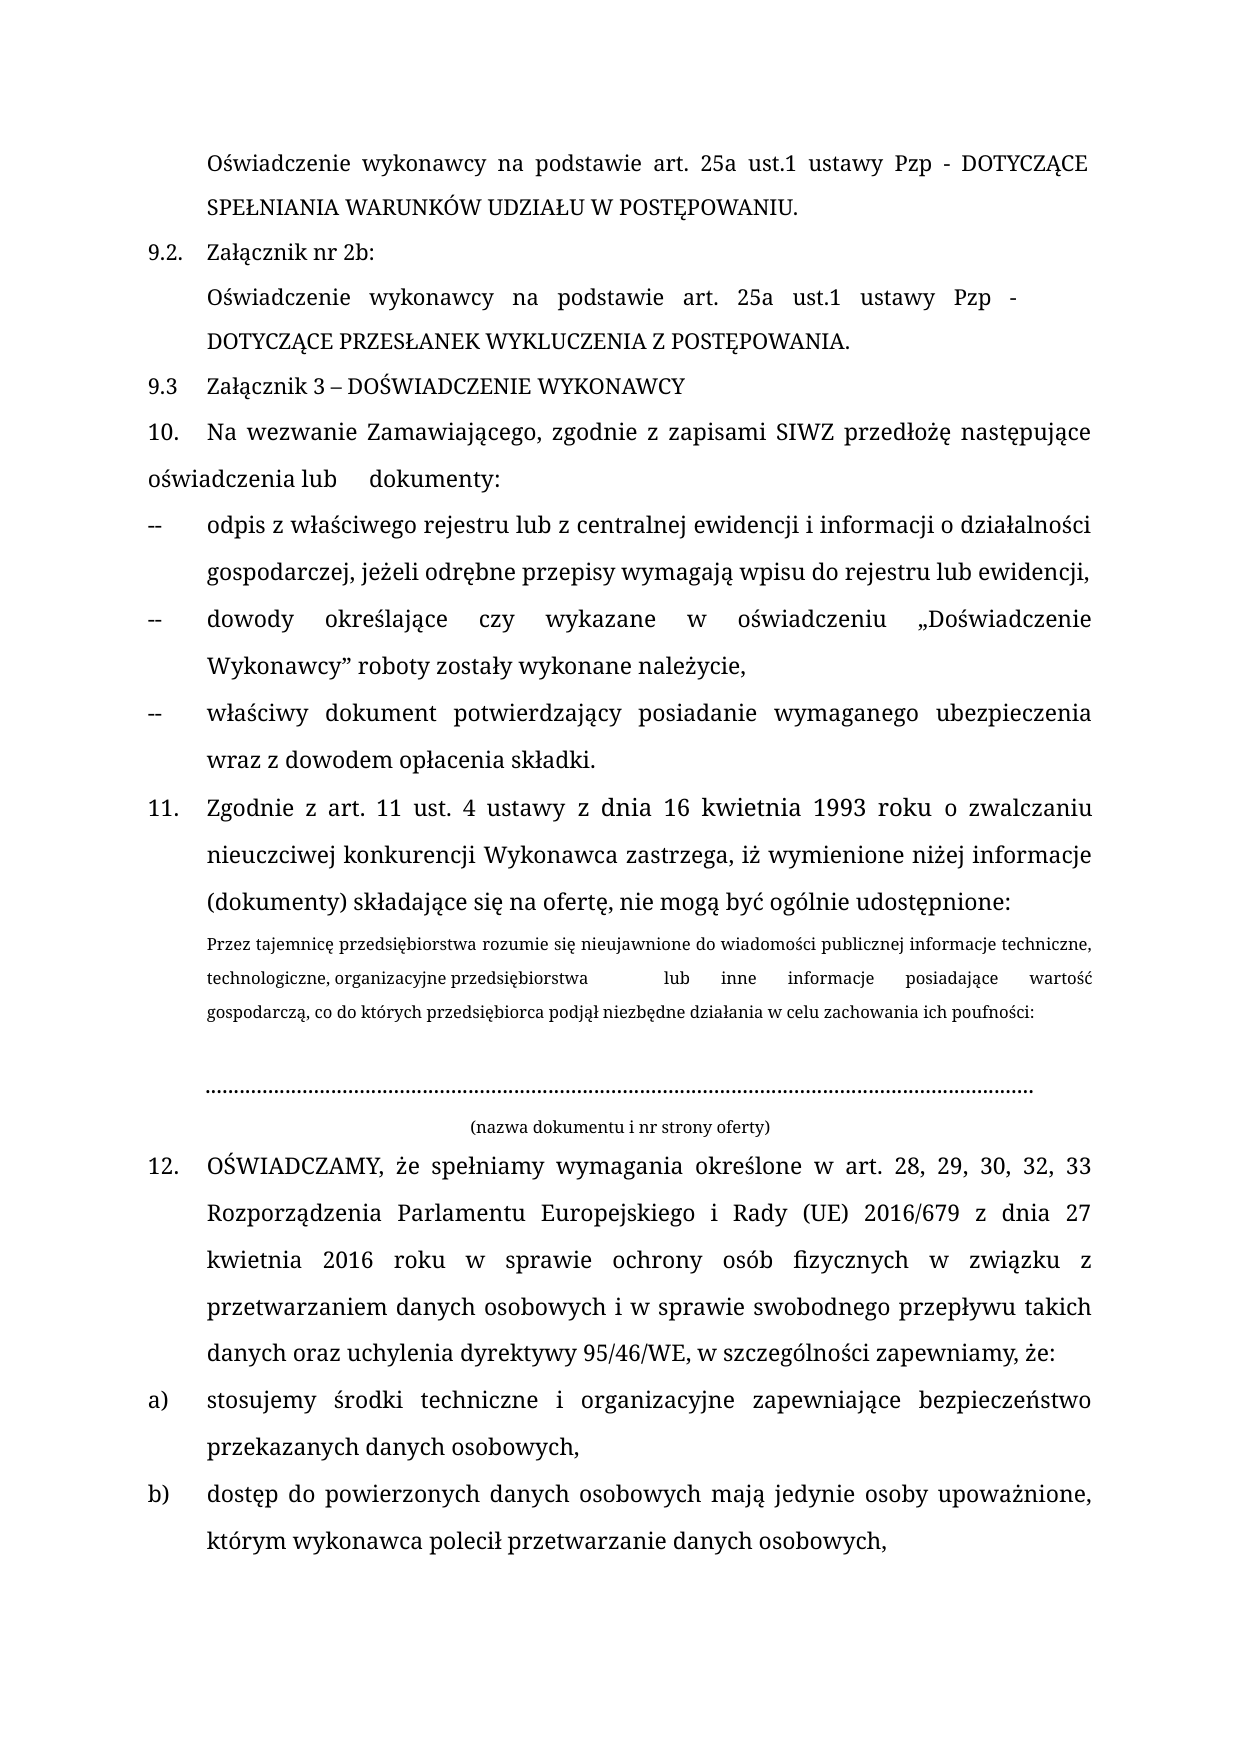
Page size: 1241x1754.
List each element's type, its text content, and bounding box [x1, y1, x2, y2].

text ................................................................................................................................................. [148, 1069, 1093, 1100]
text 9.2. Załącznik nr 2b: [148, 237, 1018, 267]
text 10. Na wezwanie Zamawiającego, zgodnie z zapisami SIWZ przedłożę następujące oświadczenia lub dokumenty: [148, 416, 1093, 494]
text -- dowody określające czy wykazane w oświadczeniu „Doświadczenie Wykonawcy” roboty zostały wykonane należycie, [148, 603, 1093, 681]
text -- odpis z właściwego rejestru lub z centralnej ewidencji i informacji o działalności gospodarczej, jeżeli odrębne przepisy wymagają wpisu do rejestru lub ewidencji, [148, 509, 1093, 588]
text 12. OŚWIADCZAMY, że spełniamy wymagania określone w art. 28, 29, 30, 32, 33 Rozporządzenia Parlamentu Europejskiego i Rady (UE) 2016/679 z dnia 27 kwietnia 2016 roku w sprawie ochrony osób fizycznych w związku z przetwarzaniem danych osobowych i w sprawie swobodnego przepływu takich danych oraz uchylenia dyrektywy 95/46/WE, w szczególności zapewniamy, że: [148, 1150, 1093, 1369]
text Oświadczenie wykonawcy na podstawie art. 25a ust.1 ustawy Pzp - DOTYCZĄCE SPEŁNIANIA WARUNKÓW UDZIAŁU W POSTĘPOWANIU. [148, 148, 1089, 222]
text Przez tajemnicę przedsiębiorstwa rozumie się nieujawnione do wiadomości publicznej informacje techniczne, technologiczne, organizacyjne przedsiębiorstwa lub inne informacje posiadające wartość gospodarczą, co do których przedsiębiorca podjął niezbędne działania w celu zachowania ich poufności: [148, 933, 1093, 1023]
text Oświadczenie wykonawcy na podstawie art. 25a ust.1 ustawy Pzp - DOTYCZĄCE PRZESŁANEK WYKLUCZENIA Z POSTĘPOWANIA. [148, 282, 1018, 356]
text 9.3 Załącznik 3 – DOŚWIADCZENIE WYKONAWCY [148, 371, 1018, 401]
text (nazwa dokumentu i nr strony oferty) [148, 1116, 1093, 1138]
text a) stosujemy środki techniczne i organizacyjne zapewniające bezpieczeństwo przekazanych danych osobowych, [148, 1384, 1093, 1462]
text -- właściwy dokument potwierdzający posiadanie wymaganego ubezpieczenia wraz z dowodem opłacenia składki. [148, 697, 1093, 775]
text 11. Zgodnie z art. 11 ust. 4 ustawy z dnia 16 kwietnia 1993 roku o zwalczaniu nieuczciwej konkurencji Wykonawca zastrzega, iż wymienione niżej informacje (dokumenty) składające się na ofertę, nie mogą być ogólnie udostępnione: [148, 791, 1093, 917]
text b) dostęp do powierzonych danych osobowych mają jedynie osoby upoważnione, którym wykonawca polecił przetwarzanie danych osobowych, [148, 1478, 1093, 1556]
